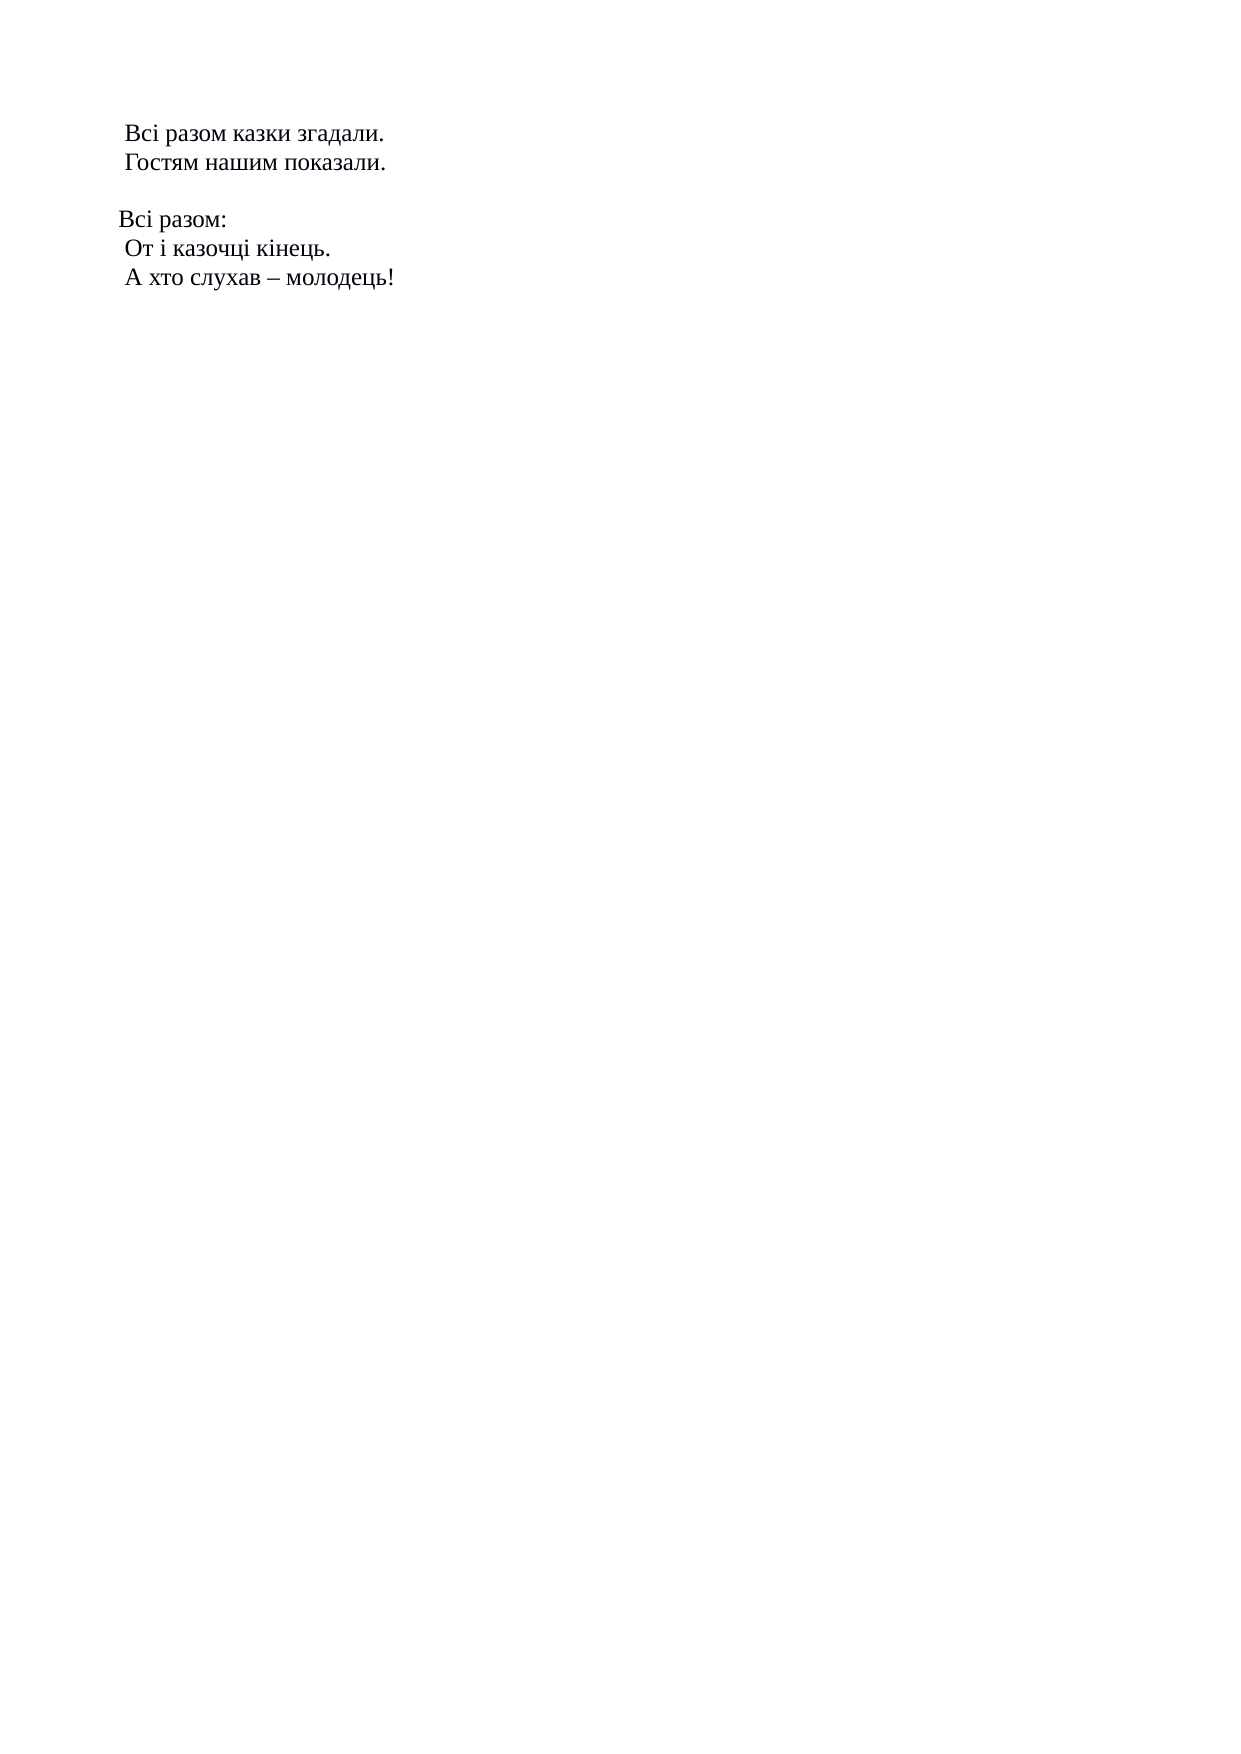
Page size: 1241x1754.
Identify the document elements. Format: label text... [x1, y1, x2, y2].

text От і казочці кінець. [118, 233, 1122, 262]
text Всі разом: [118, 204, 1122, 233]
text Всі разом казки згадали. [118, 118, 1122, 147]
text Гостям нашим показали. [118, 147, 1122, 176]
text А хто слухав – молодець! [118, 262, 1122, 291]
